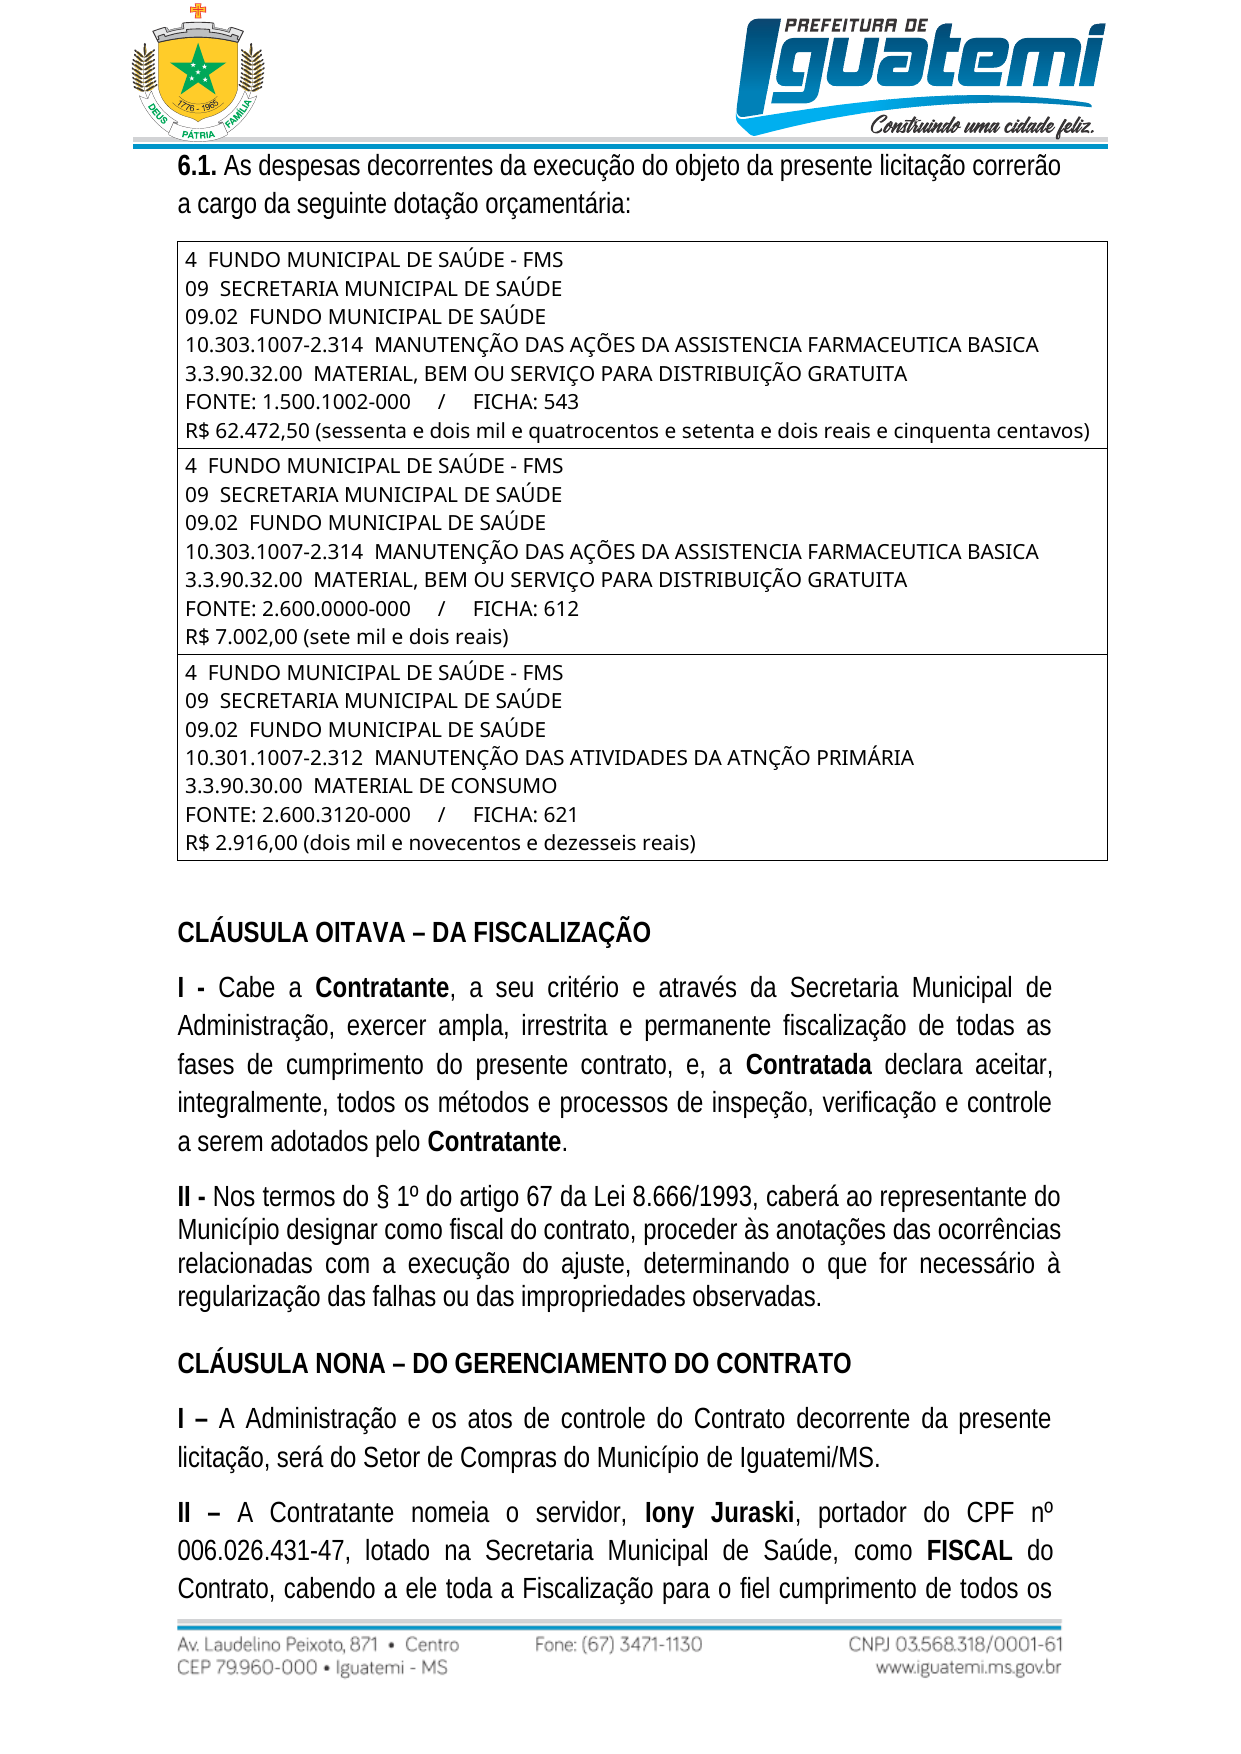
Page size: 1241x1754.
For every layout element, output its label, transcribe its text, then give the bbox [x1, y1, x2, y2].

table_cell 4 FUNDO MUNICIPAL DE SAÚDE - FMS 09 SECRETARIA MUNICIPAL DE SAÚDE 09.02 FUNDO MUNICIPAL DE SAÚDE 10.303.1007-2.314 MANUTENÇÃO DAS AÇÕES DA ASSISTENCIA FARMACEUTICA BASICA 3.3.90.32.00 MATERIAL, BEM OU SERVIÇO PARA DISTRIBUIÇÃO GRATUITA FONTE: 2.600.0000-000 / FICHA: 612 R$ 7.002,00 (sete mil e dois reais) [178, 449, 1107, 654]
text 6.1. As despesas decorrentes da execução do objeto da presente licitação correrão a cargo da seguinte dotação orçamentária: [177, 148, 1063, 219]
table_cell 4 FUNDO MUNICIPAL DE SAÚDE - FMS 09 SECRETARIA MUNICIPAL DE SAÚDE 09.02 FUNDO MUNICIPAL DE SAÚDE 10.301.1007-2.312 MANUTENÇÃO DAS ATIVIDADES DA ATNÇÃO PRIMÁRIA 3.3.90.30.00 MATERIAL DE CONSUMO FONTE: 2.600.3120-000 / FICHA: 621 R$ 2.916,00 (dois mil e novecentos e dezesseis reais) [178, 655, 1107, 860]
text CLÁUSULA NONA – DO GERENCIAMENTO DO CONTRATO [177, 1346, 1054, 1379]
text I – A Administração e os atos de controle do Contrato decorrente da presente licitação, será do Setor de Compras do Município de Iguatemi/MS. [177, 1401, 1054, 1473]
table_header 4 FUNDO MUNICIPAL DE SAÚDE - FMS 09 SECRETARIA MUNICIPAL DE SAÚDE 09.02 FUNDO MUNICIPAL DE SAÚDE 10.303.1007-2.314 MANUTENÇÃO DAS AÇÕES DA ASSISTENCIA FARMACEUTICA BASICA 3.3.90.32.00 MATERIAL, BEM OU SERVIÇO PARA DISTRIBUIÇÃO GRATUITA FONTE: 1.500.1002-000 / FICHA: 543 R$ 62.472,50 (sessenta e dois mil e quatrocentos e setenta e dois reais e cinquenta centavos) [178, 242, 1107, 447]
text II - Nos termos do § 1º do artigo 67 da Lei 8.666/1993, caberá ao representante do Município designar como fiscal do contrato, proceder às anotações das ocorrências relacionadas com a execução do ajuste, determinando o que for necessário à regularização das falhas ou das impropriedades observadas. [177, 1179, 1063, 1313]
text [177, 1495, 1054, 1605]
picture [177, 1619, 1063, 1681]
text I - Cabe a Contratante, a seu critério e através da Secretaria Municipal de Administração, exercer ampla, irrestrita e permanente fiscalização de todas as fases de cumprimento do presente contrato, e, a Contratada declara aceitar, integralmente, todos os métodos e processos de inspeção, verificação e controle a serem adotados pelo Contratante. [177, 970, 1054, 1157]
text CLÁUSULA OITAVA – DA FISCALIZAÇÃO [177, 915, 1054, 948]
